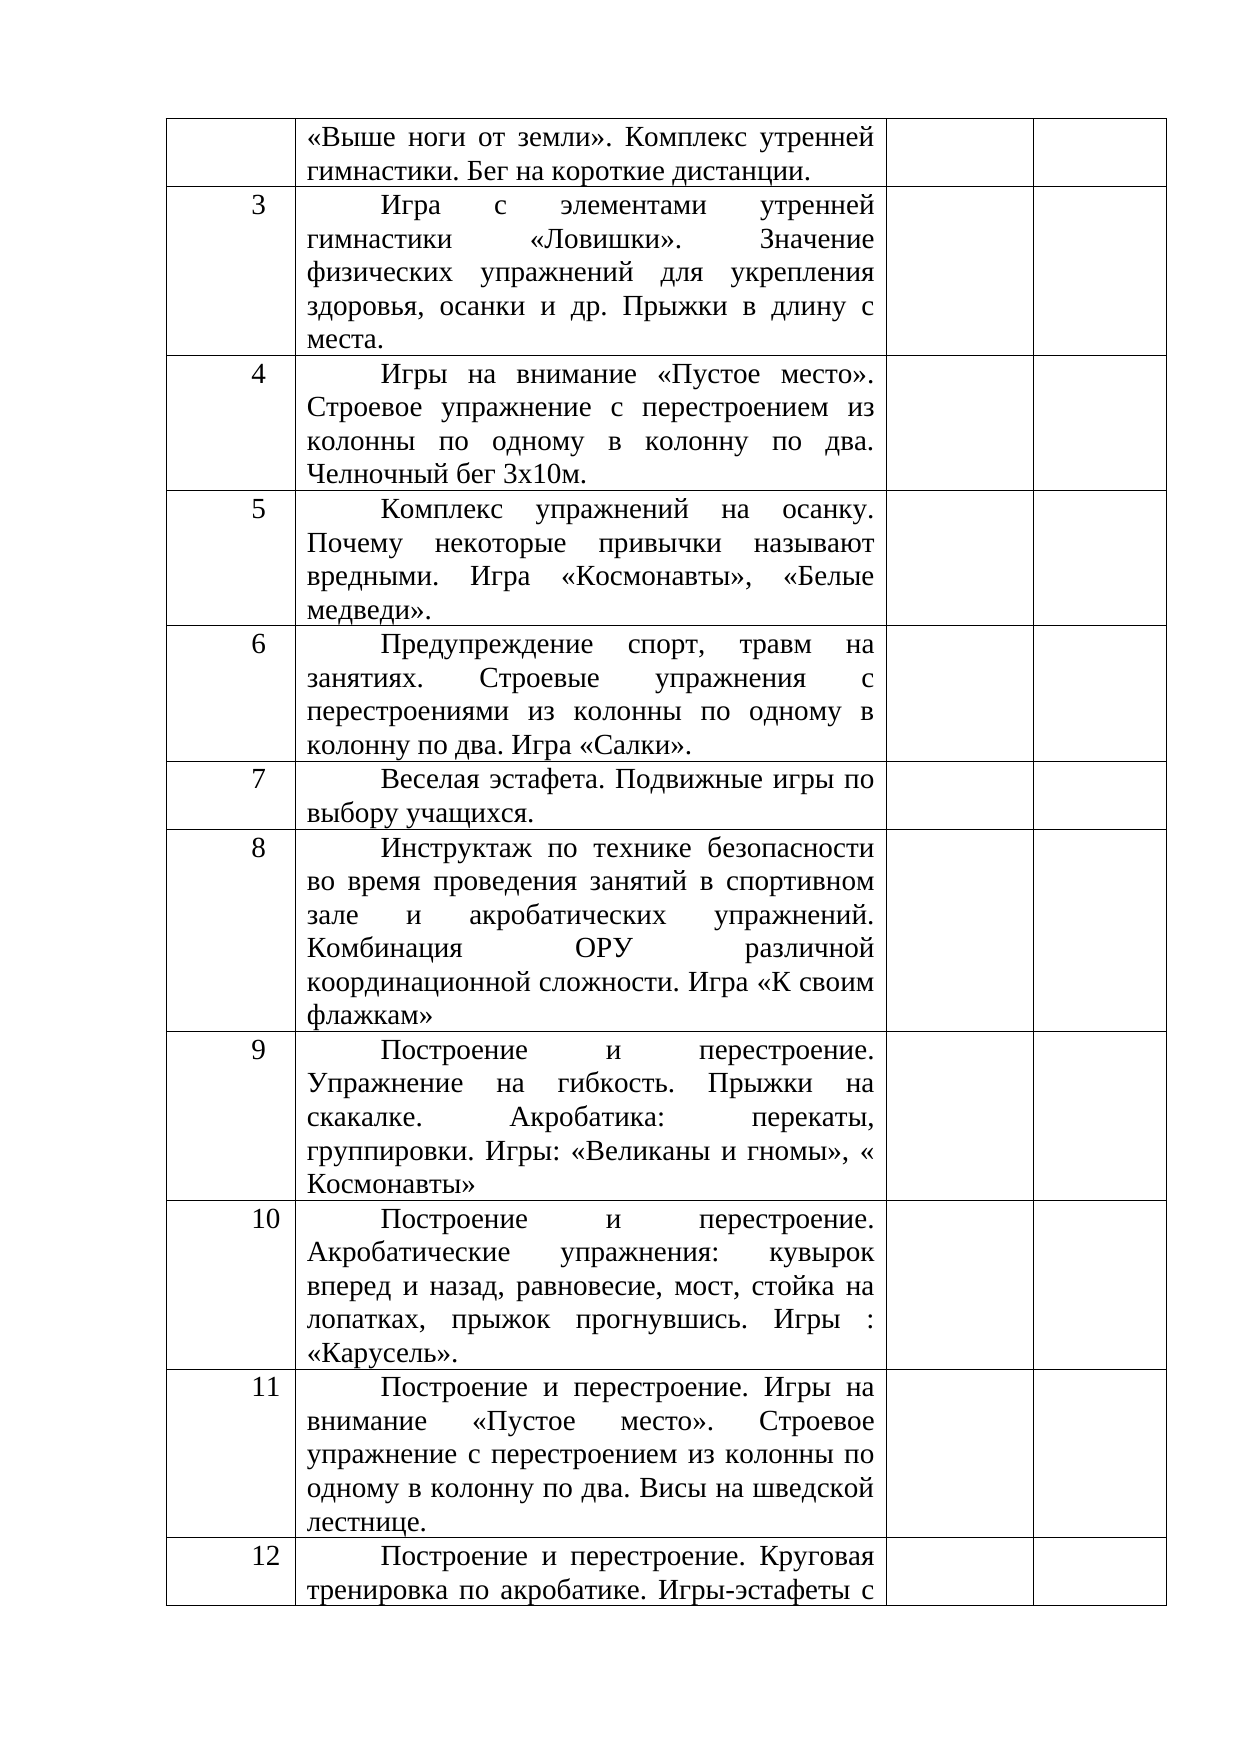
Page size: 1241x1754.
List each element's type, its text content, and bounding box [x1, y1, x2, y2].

table_cell [1034, 491, 1166, 625]
table_cell Построение и перестроение. Упражнение на гибкость. Прыжки на скакалке. Акробатика: перекаты, группировки. Игры: «Великаны и гномы», « Космонавты» [296, 1032, 886, 1200]
table_cell 8 [167, 830, 295, 1031]
table_cell 5 [167, 491, 295, 625]
table_cell [1034, 187, 1166, 355]
table_cell [1034, 830, 1166, 1031]
table_cell [887, 356, 1033, 490]
table_cell 11 [167, 1370, 295, 1537]
table_cell [887, 491, 1033, 625]
table_cell Построение и перестроение. Игры на внимание «Пустое место». Строевое упражнение с перестроением из колонны по одному в колонну по два. Висы на шведской лестнице. [296, 1370, 886, 1537]
table_cell [1034, 626, 1166, 761]
table_cell [887, 762, 1033, 829]
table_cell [296, 1538, 886, 1605]
table_cell [887, 830, 1033, 1031]
table_cell Инструктаж по технике безопасности во время проведения занятий в спортивном зале и акробатических упражнений. Комбинация ОРУ различной координационной сложности. Игра «К своим флажкам» [296, 830, 886, 1031]
table_cell 10 [167, 1201, 295, 1368]
table_cell Игра с элементами утренней гимнастики «Ловишки». Значение физических упражнений для укрепления здоровья, осанки и др. Прыжки в длину с места. [296, 187, 886, 355]
table_cell [887, 1032, 1033, 1200]
table_cell Веселая эстафета. Подвижные игры по выбору учащихся. [296, 762, 886, 829]
table_cell 7 [167, 762, 295, 829]
table_cell 6 [167, 626, 295, 761]
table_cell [296, 119, 886, 186]
table_cell [1034, 1370, 1166, 1537]
table_cell [1034, 1201, 1166, 1368]
table_cell 12 [167, 1538, 295, 1605]
table_cell Игры на внимание «Пустое место». Строевое упражнение с перестроением из колонны по одному в колонну по два. Челночный бег 3х10м. [296, 356, 886, 490]
table_cell 9 [167, 1032, 295, 1200]
table_cell [887, 1370, 1033, 1537]
table_cell 3 [167, 187, 295, 355]
table_cell [1034, 119, 1166, 186]
table_cell [887, 1538, 1033, 1605]
table_cell [1034, 762, 1166, 829]
table_cell Построение и перестроение. Акробатические упражнения: кувырок вперед и назад, равновесие, мост, стойка на лопатках, прыжок прогнувшись. Игры : «Карусель». [296, 1201, 886, 1368]
table_cell [887, 1201, 1033, 1368]
table_cell [1034, 1032, 1166, 1200]
table_cell [887, 626, 1033, 761]
table_cell [887, 187, 1033, 355]
table_cell 2 [167, 119, 295, 186]
table_cell [1034, 1538, 1166, 1605]
table_cell 4 [167, 356, 295, 490]
table_cell Предупреждение спорт, травм на занятиях. Строевые упражнения с перестроениями из колонны по одному в колонну по два. Игра «Салки». [296, 626, 886, 761]
table_cell [887, 119, 1033, 186]
table_cell [1034, 356, 1166, 490]
table_cell Комплекс упражнений на осанку. Почему некоторые привычки называют вредными. Игра «Космонавты», «Белые медведи». [296, 491, 886, 625]
